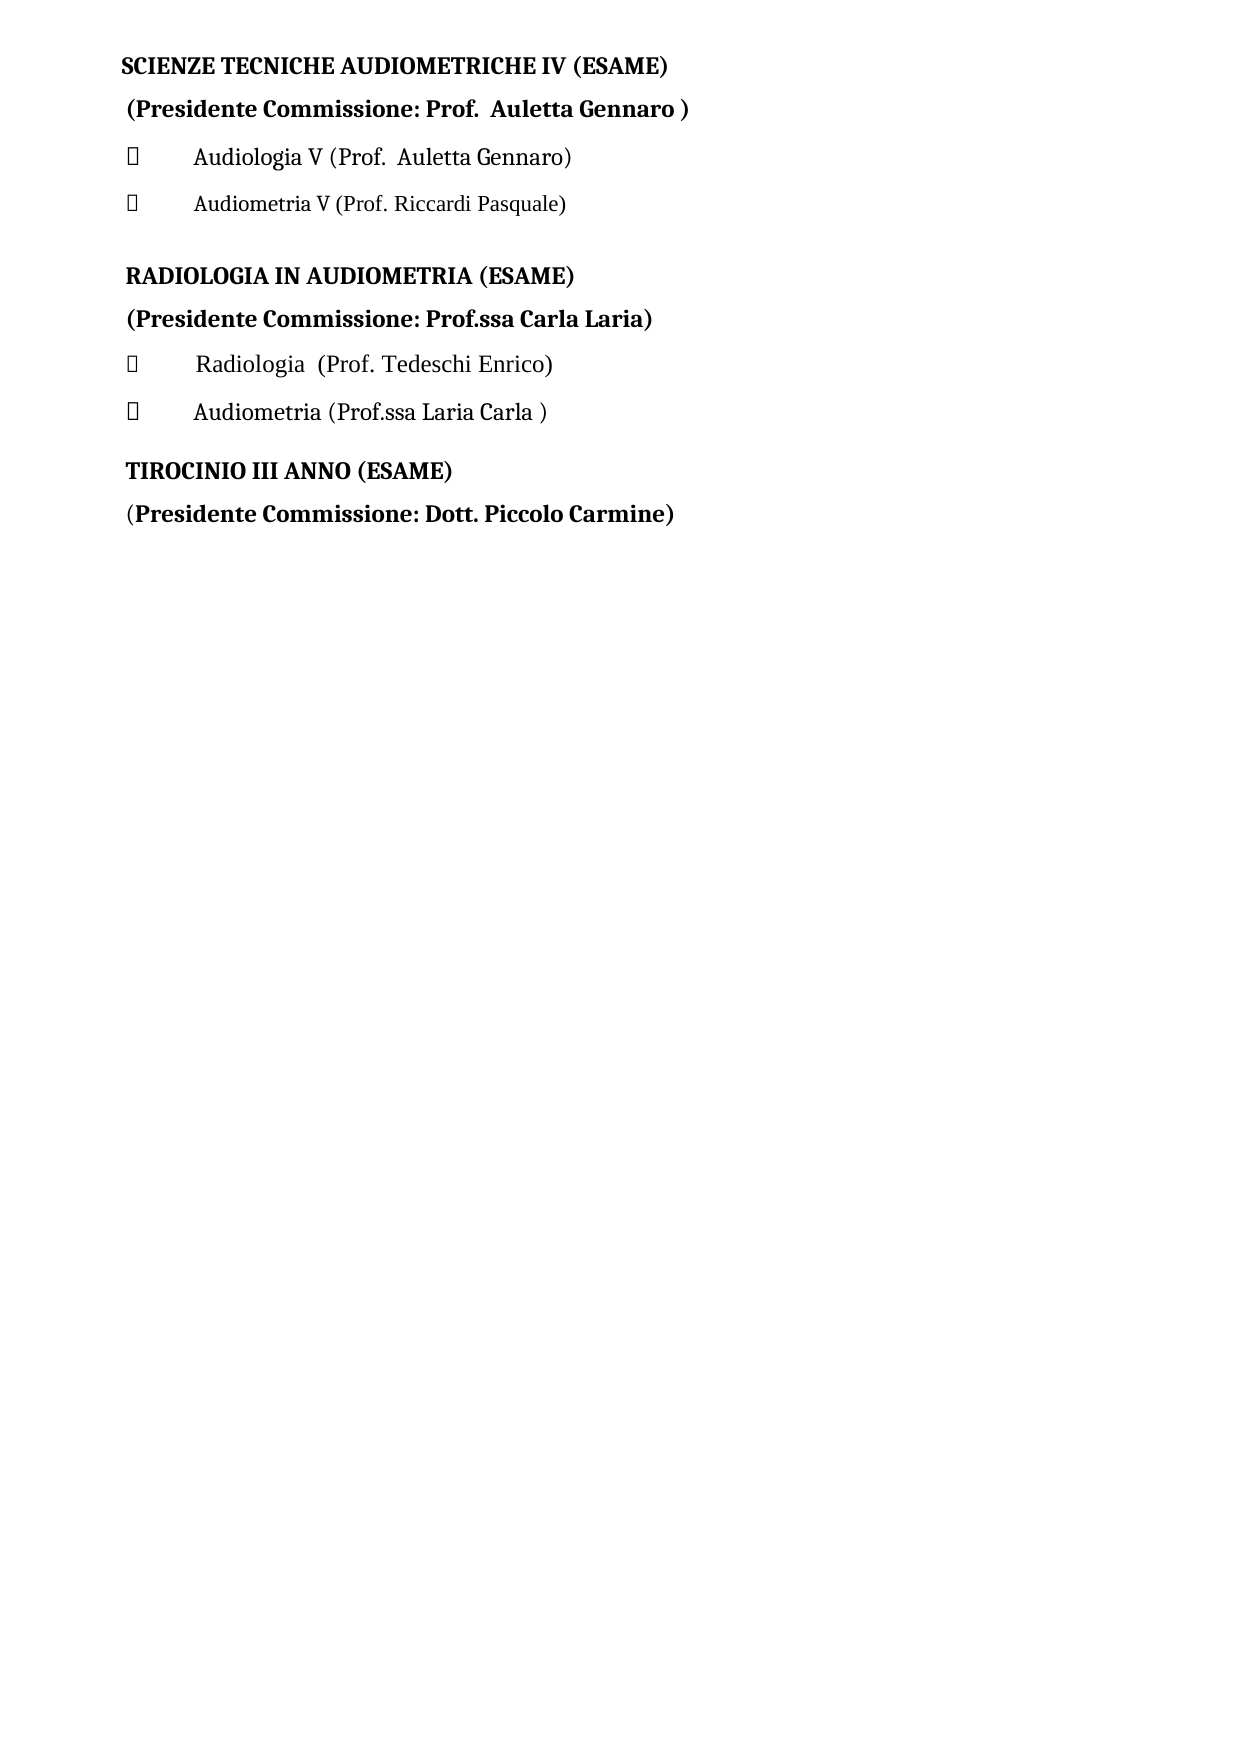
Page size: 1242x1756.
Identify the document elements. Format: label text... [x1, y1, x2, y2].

text TIROCINIO III ANNO (ESAME) [125, 457, 1067, 486]
text SCIENZE TECNICHE AUDIOMETRICHE IV (ESAME) [96, 52, 1067, 81]
text (Presidente Commissione: Dott. Piccolo Carmine) [125, 500, 1067, 529]
text (Presidente Commissione: Prof. Auletta Gennaro ) [125, 95, 1067, 124]
text  Audiologia V (Prof. Auletta Gennaro) [125, 139, 1067, 173]
text (Presidente Commissione: Prof.ssa Carla Laria) [125, 305, 1067, 334]
text  Radiologia (Prof. Tedeschi Enrico) [125, 348, 1067, 379]
text RADIOLOGIA IN AUDIOMETRIA (ESAME) [125, 262, 1067, 291]
text  Audiometria (Prof.ssa Laria Carla ) [125, 394, 1067, 428]
text  Audiometria V (Prof. Riccardi Pasquale) [125, 187, 1067, 218]
